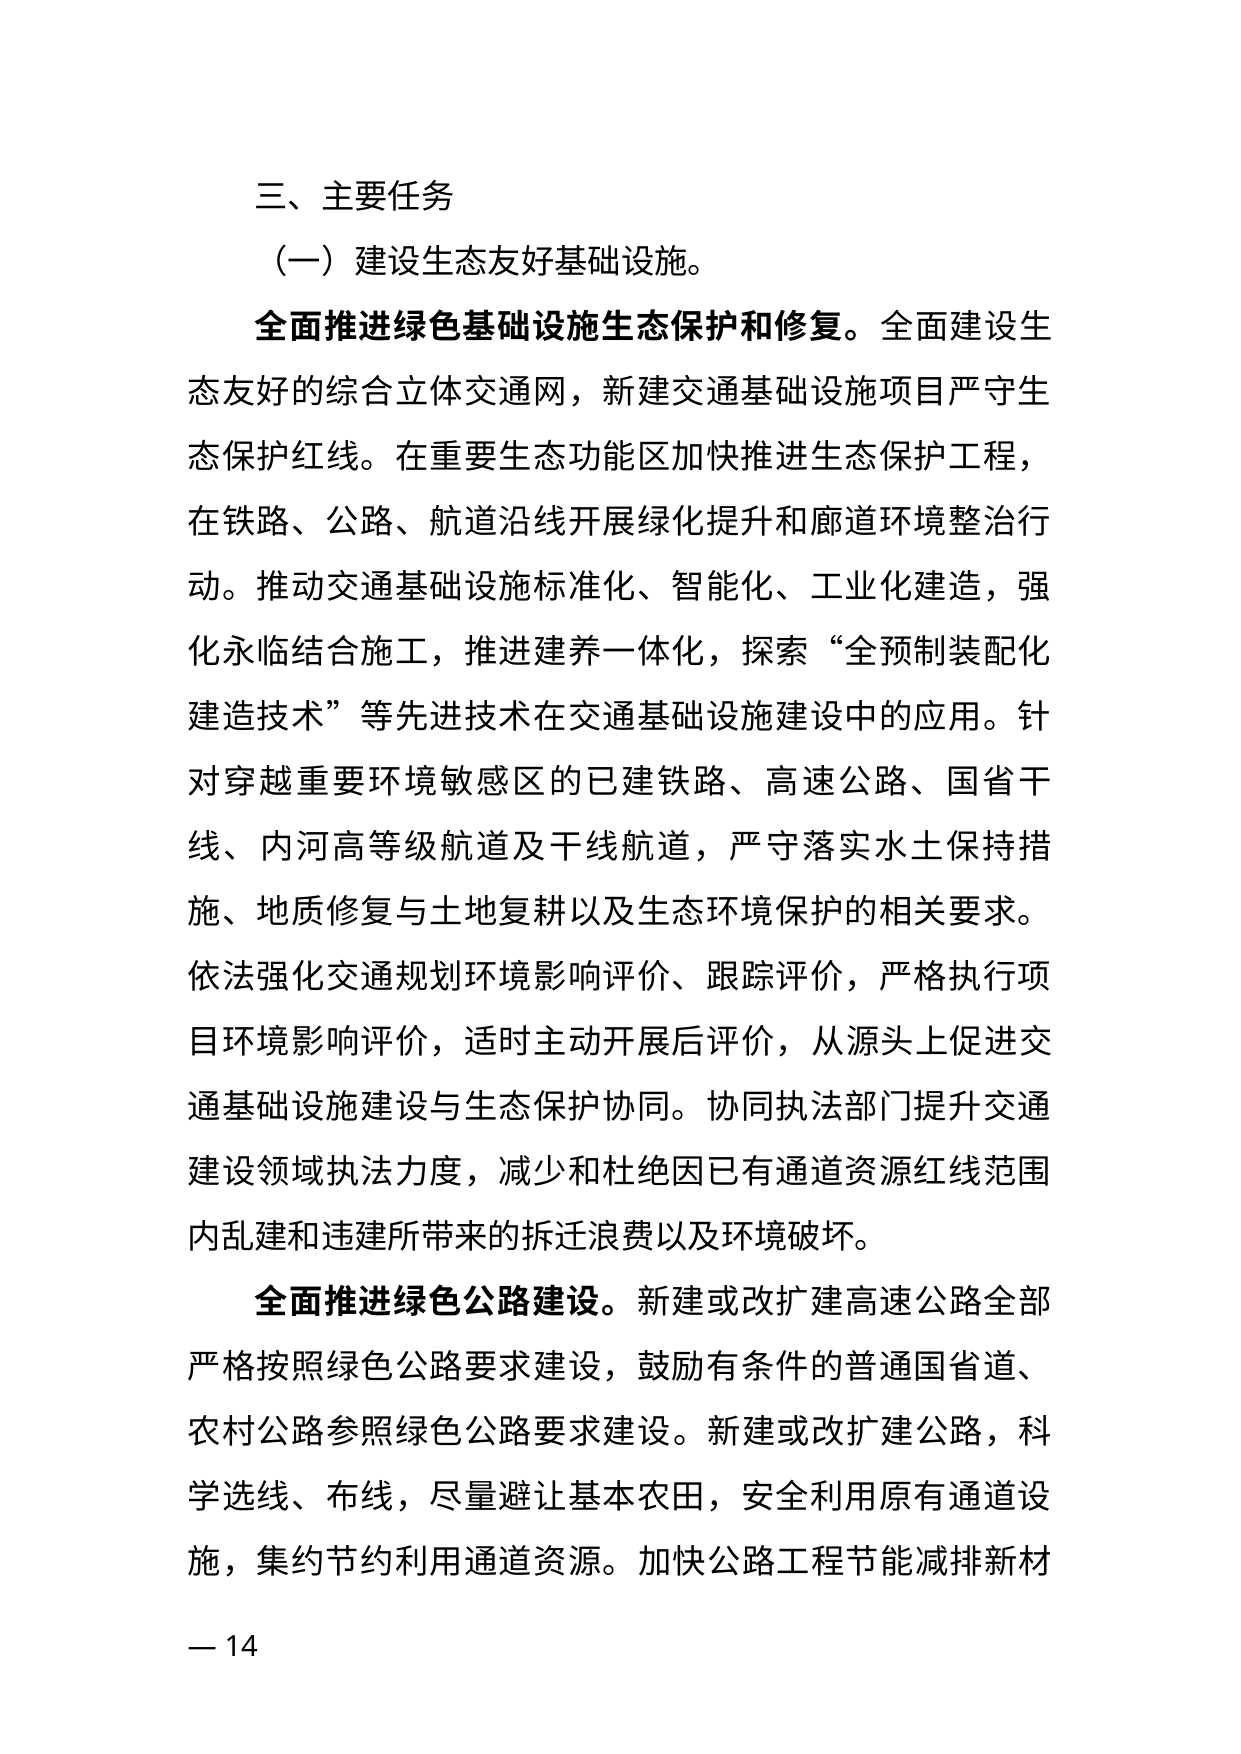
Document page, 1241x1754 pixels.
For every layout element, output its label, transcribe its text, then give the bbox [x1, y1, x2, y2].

text 三、主要任务 [187, 162, 1053, 227]
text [187, 1267, 1053, 1592]
text （一）建设生态友好基础设施。 [187, 227, 1053, 292]
text 全面推进绿色基础设施生态保护和修复。全面建设生态友好的综合立体交通网，新建交通基础设施项目严守生态保护红线。在重要生态功能区加快推进生态保护工程，在铁路、公路、航道沿线开展绿化提升和廊道环境整治行动。推动交通基础设施标准化、智能化、工业化建造，强化永临结合施工，推进建养一体化，探索“全预制装配化建造技术”等先进技术在交通基础设施建设中的应用。针对穿越重要环境敏感区的已建铁路、高速公路、国省干线、内河高等级航道及干线航道，严守落实水土保持措施、地质修复与土地复耕以及生态环境保护的相关要求。依法强化交通规划环境影响评价、跟踪评价，严格执行项目环境影响评价，适时主动开展后评价，从源头上促进交通基础设施建设与生态保护协同。协同执法部门提升交通建设领域执法力度，减少和杜绝因已有通道资源红线范围内乱建和违建所带来的拆迁浪费以及环境破坏。 [187, 292, 1053, 1267]
